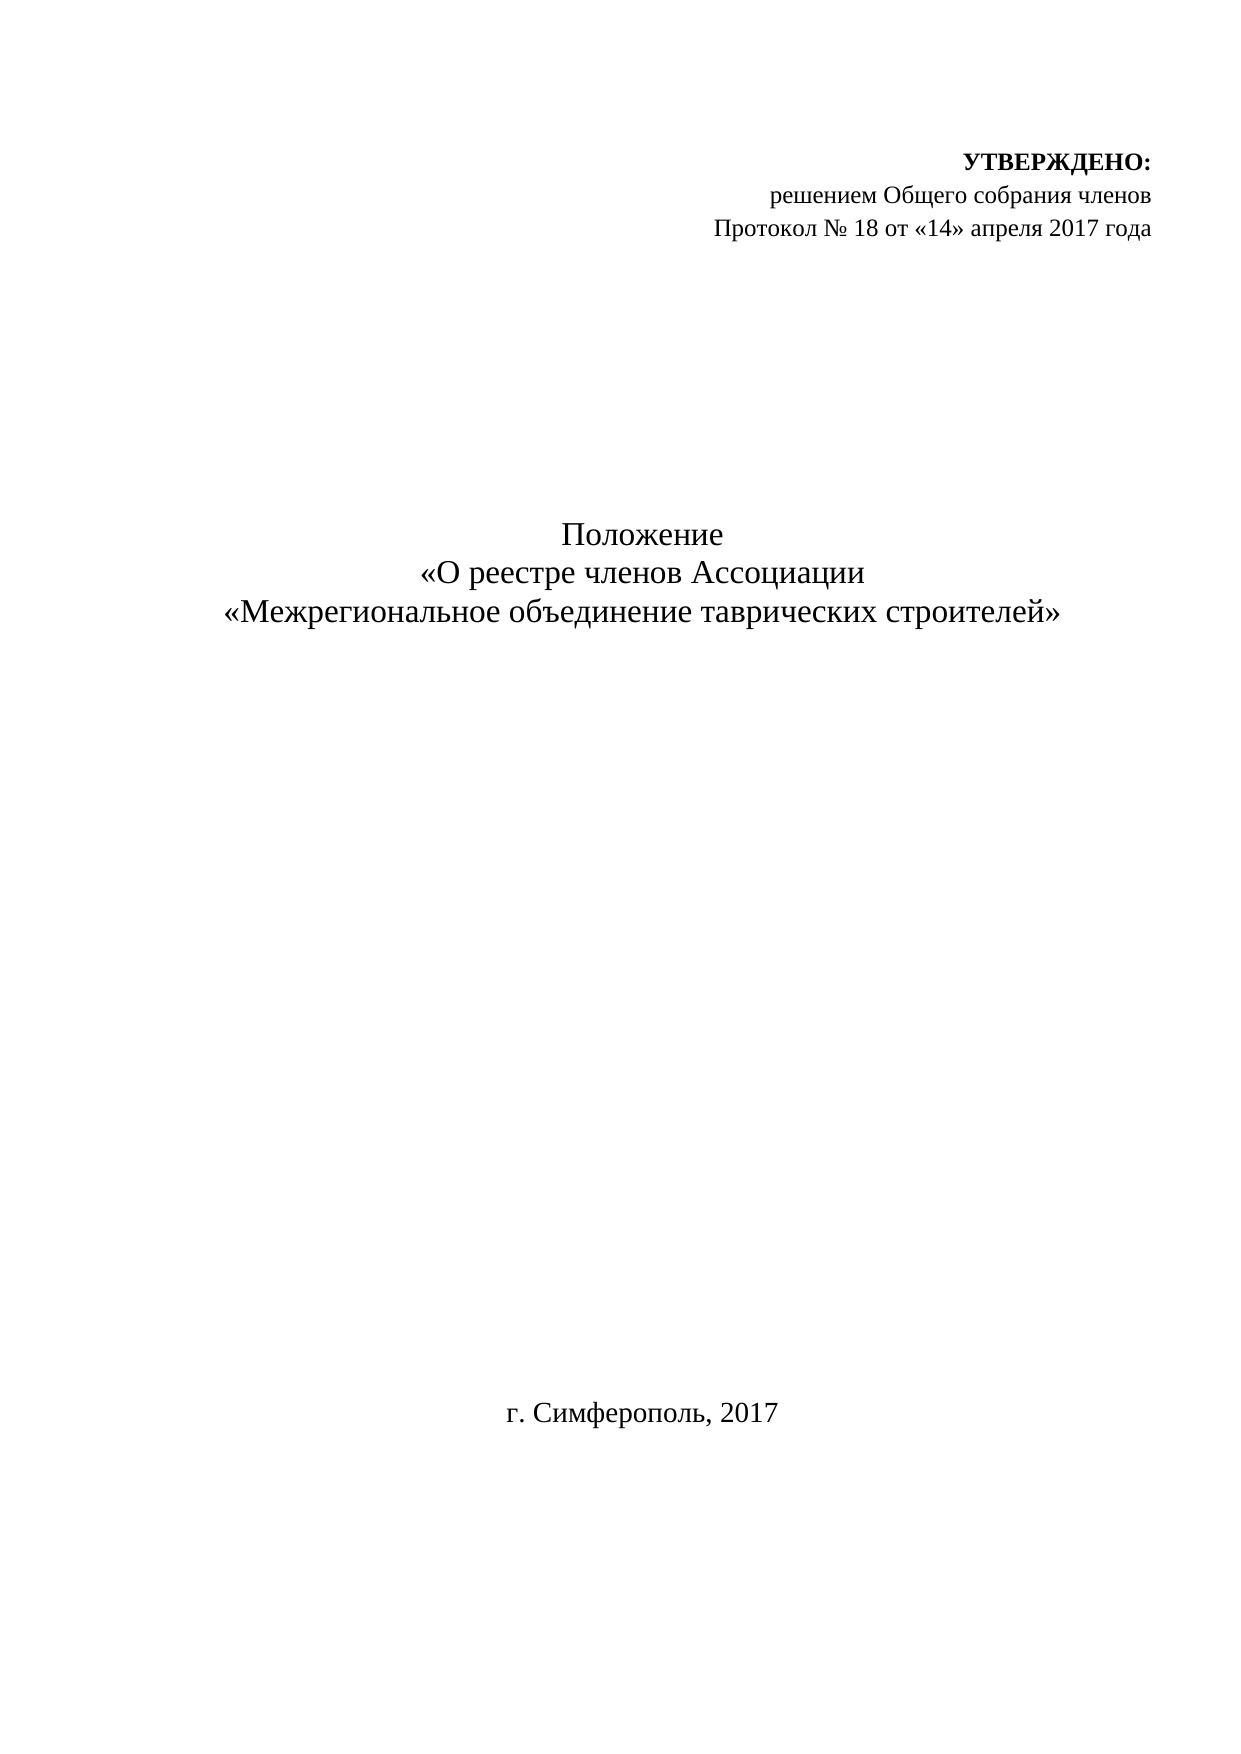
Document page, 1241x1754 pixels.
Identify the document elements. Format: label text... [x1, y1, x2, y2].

text «О реестре членов Ассоциации [133, 553, 1152, 591]
text «Межрегиональное объединение таврических строителей» [133, 591, 1152, 629]
text Положение [133, 514, 1152, 553]
text г. Симферополь, 2017 [133, 1395, 1152, 1429]
text Протокол № 18 от «14» апреля 2017 года [133, 213, 1152, 242]
text УТВЕРЖДЕНО: [133, 147, 1152, 176]
text решением Общего собрания членов [133, 180, 1152, 209]
